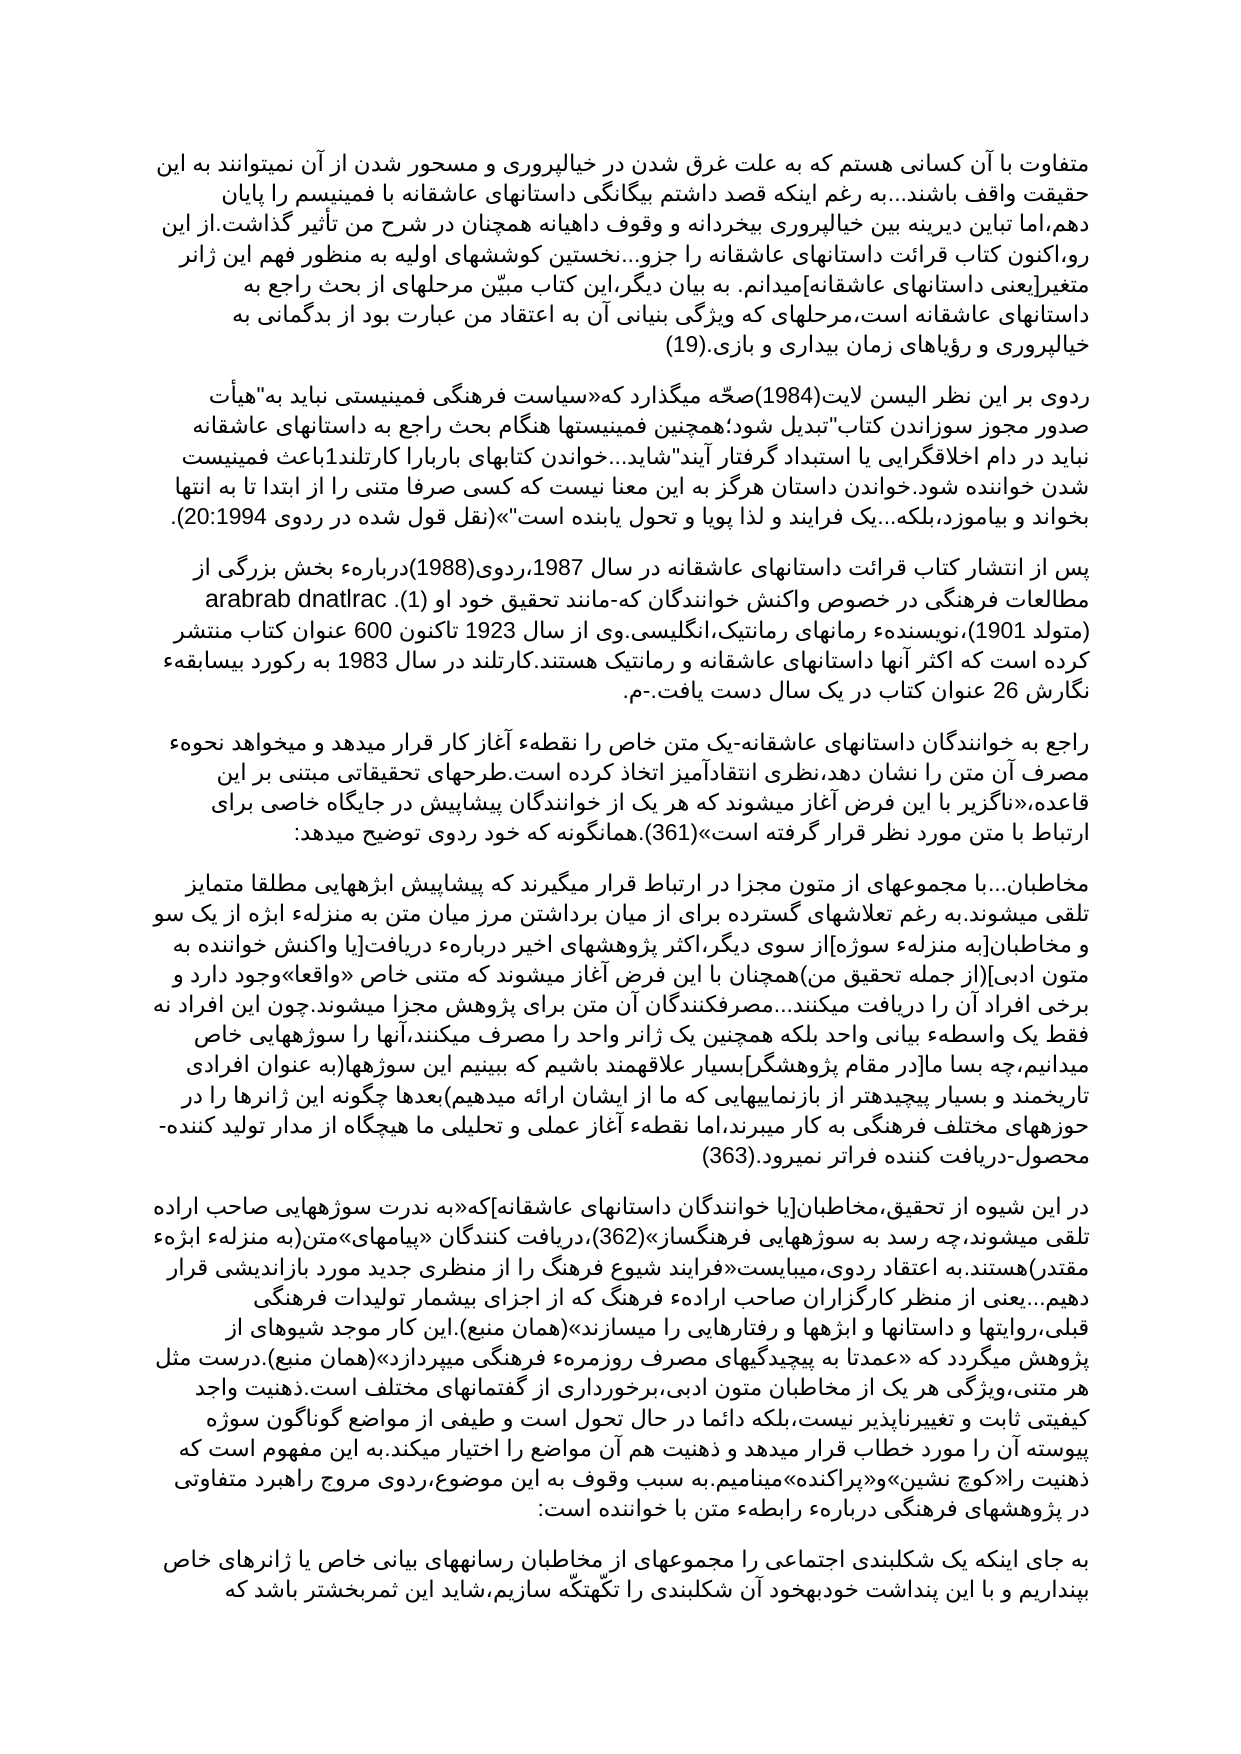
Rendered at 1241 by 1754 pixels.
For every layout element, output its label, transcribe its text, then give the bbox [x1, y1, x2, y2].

text پس از انتشار کتاب قرائت داستانهای عاشقانه در سال 1987،ردوی(1988)دربارهء بخش بزرگی از مطالعات فرهنگی در خصوص واکنش خوانندگان که-مانند تحقیق خود او (1). arabrab dnatlrac (متولد 1901)،نویسندهء رمانهای رمانتیک،انگلیسی.وی از سال 1923 تاکنون 600 عنوان‏ کتاب منتشر کرده است که اکثر آنها داستانهای عاشقانه و رمانتیک هستند.کارتلند در سال 1983 به رکورد بی‏سابقهء نگارش 26 عنوان کتاب در یک سال دست یافت.-م. [150, 554, 1090, 704]
text در این شیوه از تحقیق،مخاطبان‏[یا خوانندگان داستانهای عاشقانه‏]که«به ندرت سوژه‏هایی‏ صاحب اراده تلقی می‏شوند،چه رسد به سوژه‏هایی فرهنگ‏ساز»(362)،دریافت کنندگان‏ «پیامهای»متن(به منزلهء ابژهء مقتدر)هستند.به اعتقاد ردوی،می‏بایست«فرایند شیوع‏ فرهنگ را از منظری جدید مورد بازاندیشی قرار دهیم...یعنی از منظر کارگزاران‏ صاحب ارادهء فرهنگ که از اجزای بی‏شمار تولیدات فرهنگی قبلی،روایتها و داستانها و ابژه‏ها و رفتارهایی را می‏سازند»(همان منبع).این کار موجد شیوه‏ای از پژوهش می‏گردد که‏ «عمدتا به پیچیدگیهای مصرف روزمرهء فرهنگی می‏پردازد»(همان منبع).درست مثل هر متنی،ویژگی هر یک از مخاطبان متون ادبی،برخورداری از گفتمانهای مختلف است.ذهنیت‏ واجد کیفیتی ثابت و تغییرناپذیر نیست،بلکه دائما در حال تحول است و طیفی از مواضع‏ گوناگون سوژه پیوسته آن را مورد خطاب قرار می‏دهد و ذهنیت هم آن مواضع را اختیار می‏کند.به این مفهوم است که ذهنیت را«کوچ نشین»و«پراکنده»می‏نامیم.به سبب وقوف به این موضوع،ردوی مروج راهبرد متفاوتی در پژوهشهای فرهنگی دربارهء رابطهء متن با خواننده است: [150, 1193, 1090, 1521]
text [150, 150, 1090, 358]
text ردوی بر این نظر الیسن لایت(1984)صحّه می‏گذارد که«سیاست فرهنگی فمینیستی نباید به‏"هیأت صدور مجوز سوزاندن کتاب‏"تبدیل شود؛همچنین فمینیستها هنگام بحث راجع‏ به داستانهای عاشقانه نباید در دام اخلاق‏گرایی یا استبداد گرفتار آیند"شاید...خواندن‏ کتابهای باربارا کارتلند1باعث فمینیست شدن خواننده شود.خواندن داستان هرگز به این‏ معنا نیست که کسی صرفا متنی را از ابتدا تا به انتها بخواند و بیاموزد،بلکه...یک فرایند و لذا پویا و تحول یابنده است‏"»(نقل قول شده در ردوی 20:1994). [150, 382, 1090, 529]
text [150, 1546, 1090, 1603]
text مخاطبان...با مجموعه‏ای از متون مجزا در ارتباط قرار می‏گیرند که پیشاپیش ابژه‏هایی مطلقا متمایز تلقی می‏شوند.به رغم تعلاشهای گسترده برای از میان برداشتن مرز میان متن به منزلهء ابژه از یک سو و مخاطبان‏[به منزلهء سوژه‏]از سوی دیگر،اکثر پژوهشهای اخیر دربارهء دریافت‏[یا واکنش‏ خواننده به متون ادبی‏](از جمله تحقیق من)همچنان با این فرض آغاز می‏شوند که متنی خاص‏ «واقعا»وجود دارد و برخی افراد آن را دریافت می‏کنند...مصرف‏کنندگان آن متن برای پژوهش‏ مجزا می‏شوند.چون این افراد نه فقط یک واسطهء بیانی واحد بلکه همچنین یک ژانر واحد را مصرف می‏کنند،آنها را سوژه‏هایی خاص می‏دانیم،چه بسا ما[در مقام پژوهشگر]بسیار علاقه‏مند باشیم که ببینیم این سوژه‏ها(به عنوان افرادی تاریخمند و بسیار پیچیده‏تر از بازنماییهایی که ما از ایشان ارائه می‏دهیم)بعدها چگونه این ژانرها را در حوزه‏های مختلف فرهنگی به کار می‏برند،اما نقطهء آغاز عملی و تحلیلی ما هیچ‏گاه از مدار تولید کننده-محصول-دریافت کننده فراتر نمی‏رود.(363) [150, 870, 1090, 1168]
text راجع به خوانندگان داستانهای عاشقانه-یک متن خاص را نقطهء آغاز کار قرار می‏دهد و می‏خواهد نحوهء مصرف آن متن را نشان دهد،نظری انتقادآمیز اتخاذ کرده است.طرحهای‏ تحقیقاتی مبتنی بر این قاعده،«ناگزیر با این فرض آغاز می‏شوند که هر یک از خوانندگان‏ پیشاپیش در جایگاه خاصی برای ارتباط با متن مورد نظر قرار گرفته است»(361).همان‏گونه‏ که خود ردوی توضیح می‏دهد: [150, 728, 1090, 845]
